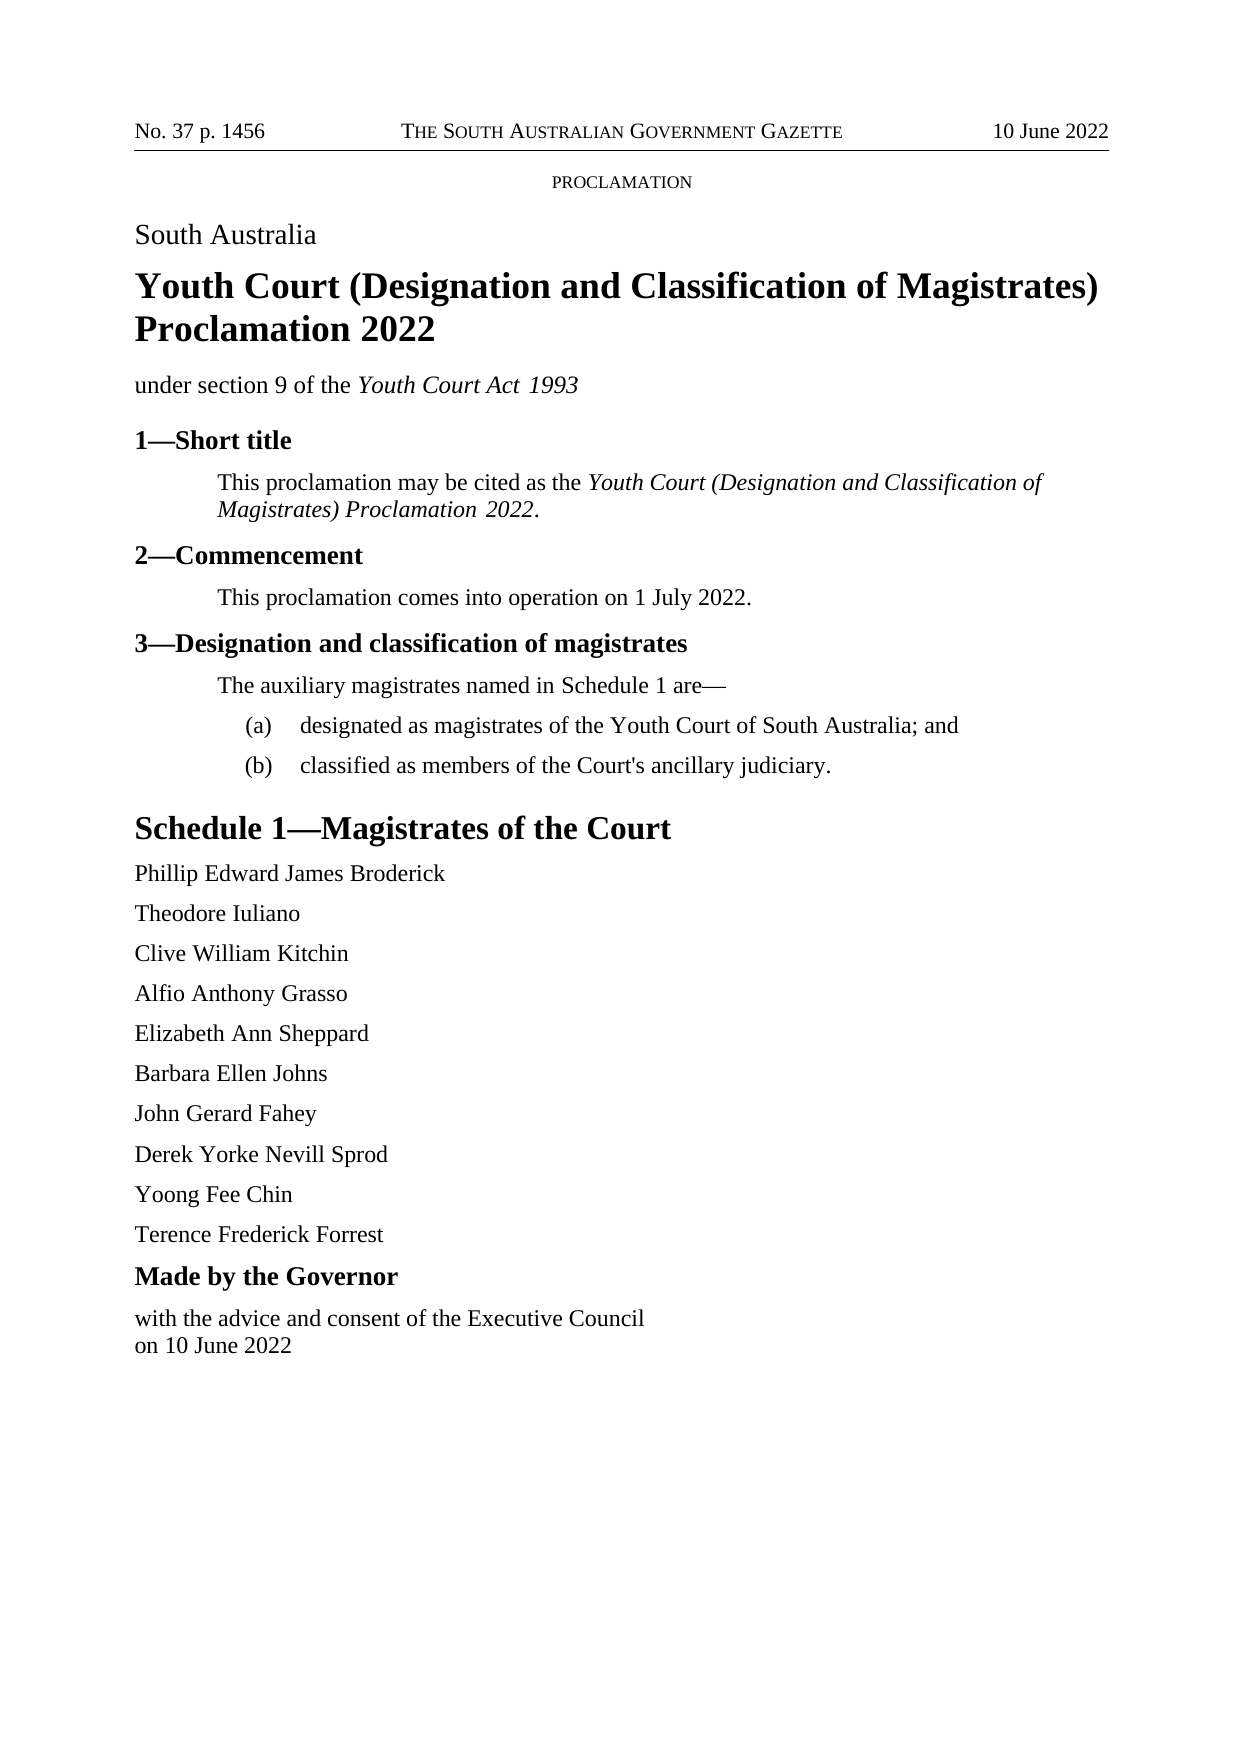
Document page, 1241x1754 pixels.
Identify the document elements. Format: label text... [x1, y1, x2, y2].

text 2—Commencement [134, 539, 1109, 571]
text Made by the Governor [134, 1260, 1109, 1291]
text Yoong Fee Chin [134, 1180, 1109, 1207]
text 3—Designation and classification of magistrates [134, 627, 1109, 658]
text Phillip Edward James Broderick [134, 859, 1109, 886]
text with the advice and consent of the Executive Council [134, 1303, 1109, 1331]
text Clive William Kitchin [134, 939, 1109, 967]
text Theodore Iuliano [134, 899, 1109, 927]
text South Australia [134, 217, 1109, 251]
text 1—Short title [134, 424, 1109, 455]
text Alfio Anthony Grasso [134, 979, 1109, 1007]
text This proclamation may be cited as the Youth Court (Designation and Classification of Magistrates) Proclamation 2022. [217, 468, 1109, 523]
text Derek Yorke Nevill Sprod [134, 1139, 1109, 1167]
text under section 9 of the Youth Court Act 1993 [134, 370, 1109, 399]
text John Gerard Fahey [134, 1099, 1109, 1127]
text on 10 June 2022 [134, 1331, 1109, 1359]
text Schedule 1—Magistrates of the Court [134, 808, 1109, 846]
subtitle Youth Court (Designation and Classification of Magistrates) Proclamation 2022 [134, 263, 1109, 349]
text (b) classified as members of the Court's ancillary judiciary. [217, 751, 1109, 779]
text This proclamation comes into operation on 1 July 2022. [217, 583, 1109, 611]
text Terence Frederick Forrest [134, 1220, 1109, 1247]
text Elizabeth Ann Sheppard [134, 1019, 1109, 1047]
text (a) designated as magistrates of the Youth Court of South Australia; and [217, 711, 1109, 739]
text Barbara Ellen Johns [134, 1059, 1109, 1087]
subtitle PROCLAMATION [134, 174, 1109, 192]
text The auxiliary magistrates named in Schedule 1 are— [217, 671, 1109, 699]
